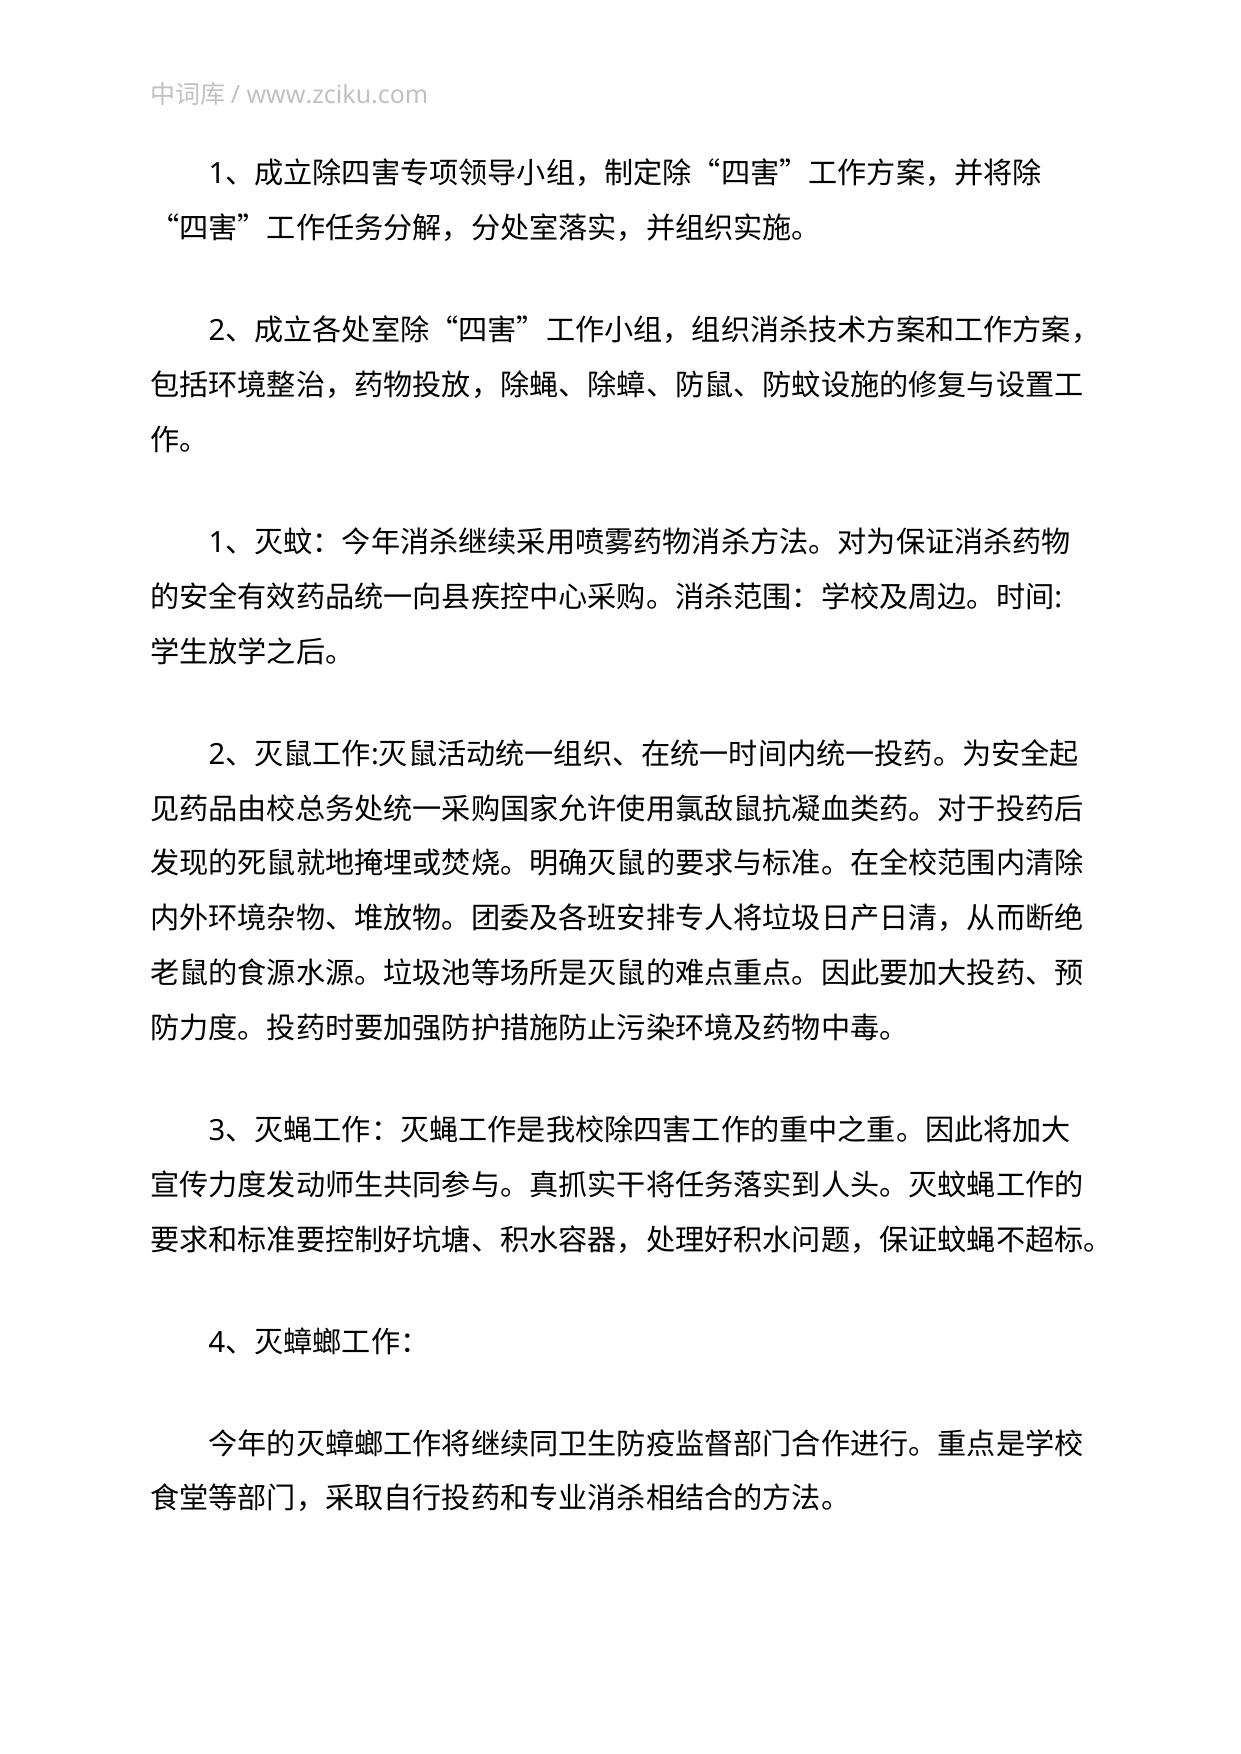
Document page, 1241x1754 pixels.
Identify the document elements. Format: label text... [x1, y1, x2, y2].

text 2、成立各处室除“四害”工作小组，组织消杀技术方案和工作方案，包括环境整治，药物投放，除蝇、除蟑、防鼠、防蚊设施的修复与设置工作。 [150, 307, 1090, 459]
text 2、灭鼠工作:灭鼠活动统一组织、在统一时间内统一投药。为安全起见药品由校总务处统一采购国家允许使用氯敌鼠抗凝血类药。对于投药后发现的死鼠就地掩埋或焚烧。明确灭鼠的要求与标准。在全校范围内清除内外环境杂物、堆放物。团委及各班安排专人将垃圾日产日清，从而断绝老鼠的食源水源。垃圾池等场所是灭鼠的难点重点。因此要加大投药、预防力度。投药时要加强防护措施防止污染环境及药物中毒。 [150, 730, 1090, 1047]
text 3、灭蝇工作：灭蝇工作是我校除四害工作的重中之重。因此将加大宣传力度发动师生共同参与。真抓实干将任务落实到人头。灭蚊蝇工作的要求和标准要控制好坑塘、积水容器，处理好积水问题，保证蚊蝇不超标。 [150, 1107, 1090, 1259]
text 今年的灭蟑螂工作将继续同卫生防疫监督部门合作进行。重点是学校食堂等部门，采取自行投药和专业消杀相结合的方法。 [150, 1420, 1090, 1517]
text 1、灭蚊：今年消杀继续采用喷雾药物消杀方法。对为保证消杀药物的安全有效药品统一向县疾控中心采购。消杀范围：学校及周边。时间:学生放学之后。 [150, 518, 1090, 671]
text 1、成立除四害专项领导小组，制定除“四害”工作方案，并将除“四害”工作任务分解，分处室落实，并组织实施。 [150, 150, 1090, 247]
text 4、灭蟑螂工作： [150, 1318, 1090, 1361]
